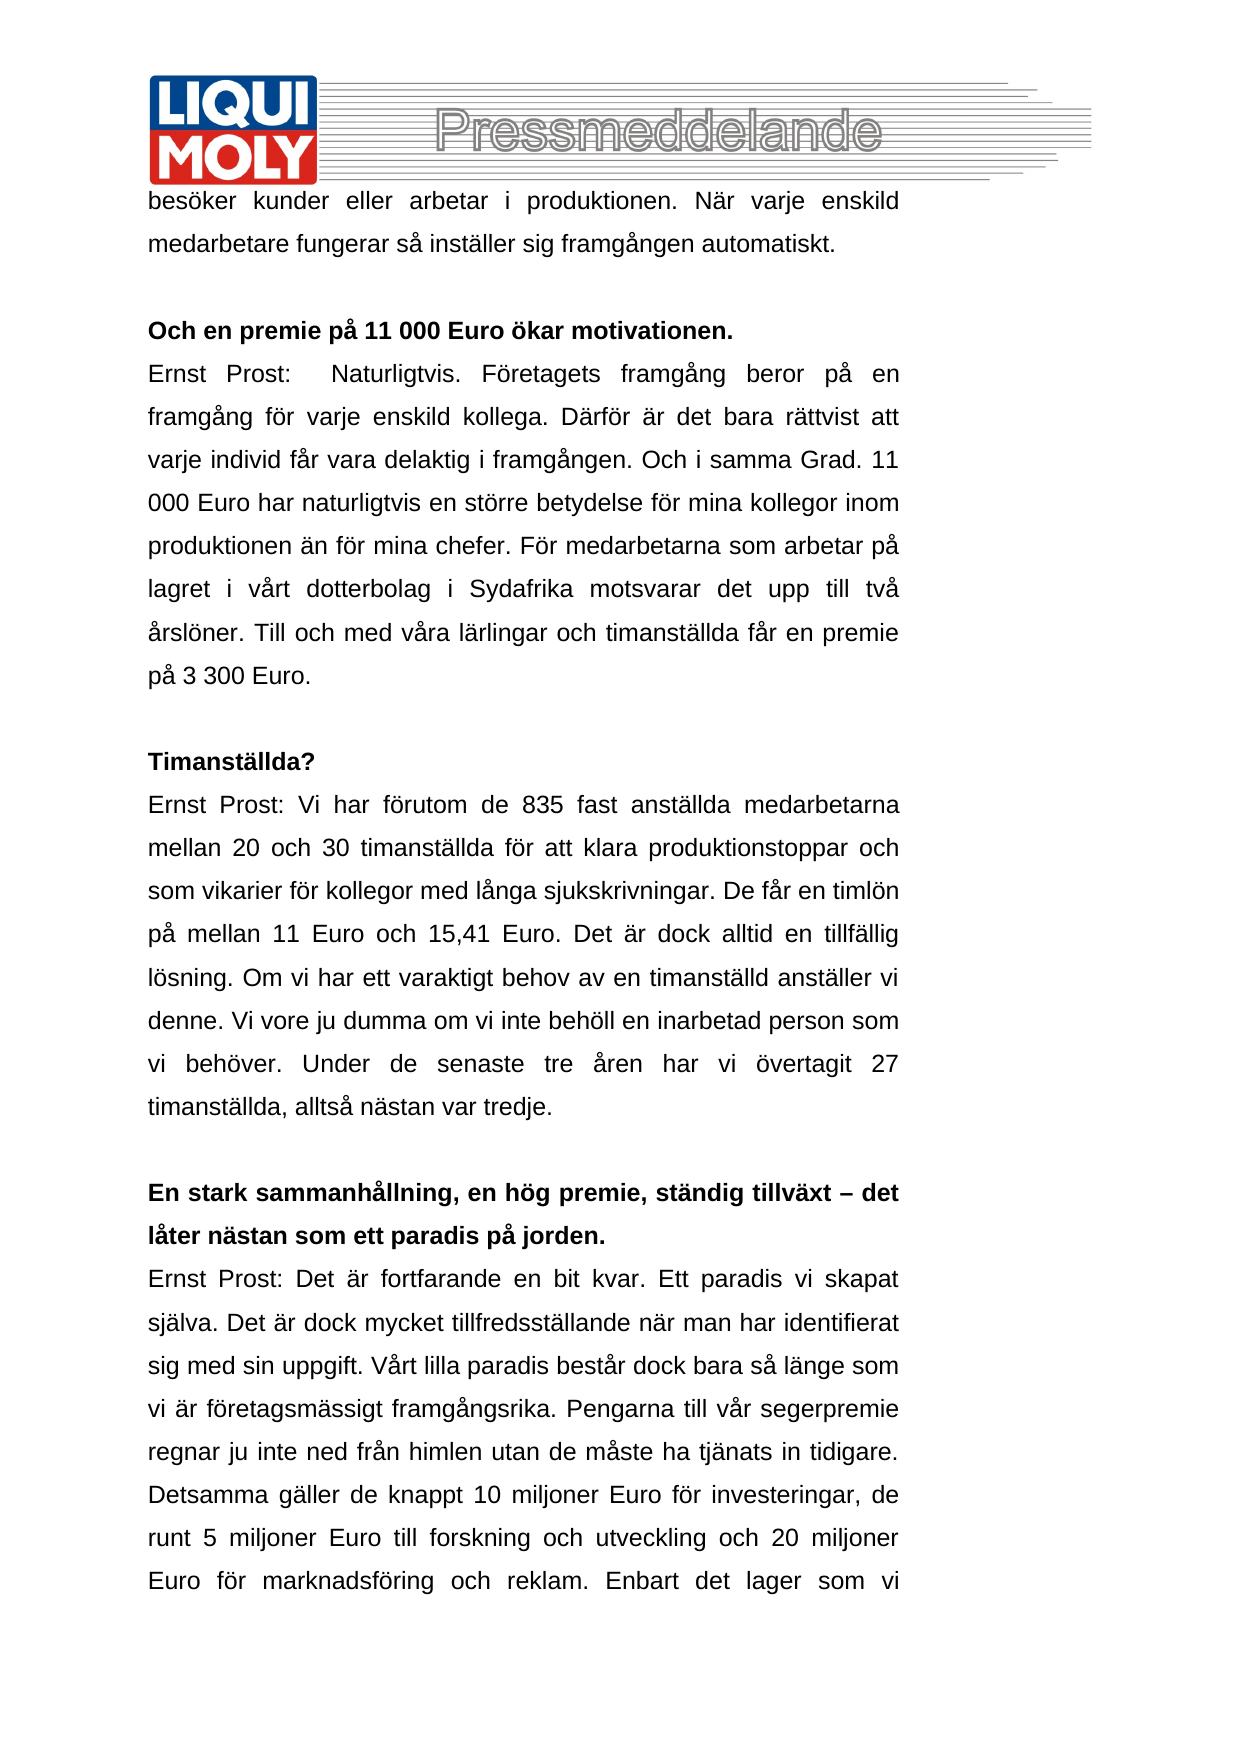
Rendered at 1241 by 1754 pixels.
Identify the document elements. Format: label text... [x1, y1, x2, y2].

text Och en premie på 11 000 Euro ökar motivationen. [148, 316, 901, 344]
text Ernst Prost: Vi har förutom de 835 fast anställda medarbetarna mellan 20 och 30 timanställda för att klara produktionstoppar och som vikarier för kollegor med långa sjukskrivningar. De får en timlön på mellan 11 Euro och 15,41 Euro. Det är dock alltid en tillfällig lösning. Om vi har ett varaktigt behov av en timanställd anställer vi denne. Vi vore ju dumma om vi inte behöll en inarbetad person som vi behöver. Under de senaste tre åren har vi övertagit 27 timanställda, alltså nästan var tredje. [148, 790, 901, 1121]
text Timanställda? [148, 747, 901, 776]
picture [147, 73, 1092, 187]
text Ernst Prost: Naturligtvis. Företagets framgång beror på en framgång för varje enskild kollega. Därför är det bara rättvist att varje individ får vara delaktig i framgången. Och i samma Grad. 11 000 Euro har naturligtvis en större betydelse för mina kollegor inom produktionen än för mina chefer. För medarbetarna som arbetar på lagret i vårt dotterbolag i Sydafrika motsvarar det upp till två årslöner. Till och med våra lärlingar och timanställda får en premie på 3 300 Euro. [148, 359, 901, 689]
text En stark sammanhållning, en hög premie, ständig tillväxt – det låter nästan som ett paradis på jorden. [148, 1178, 901, 1250]
